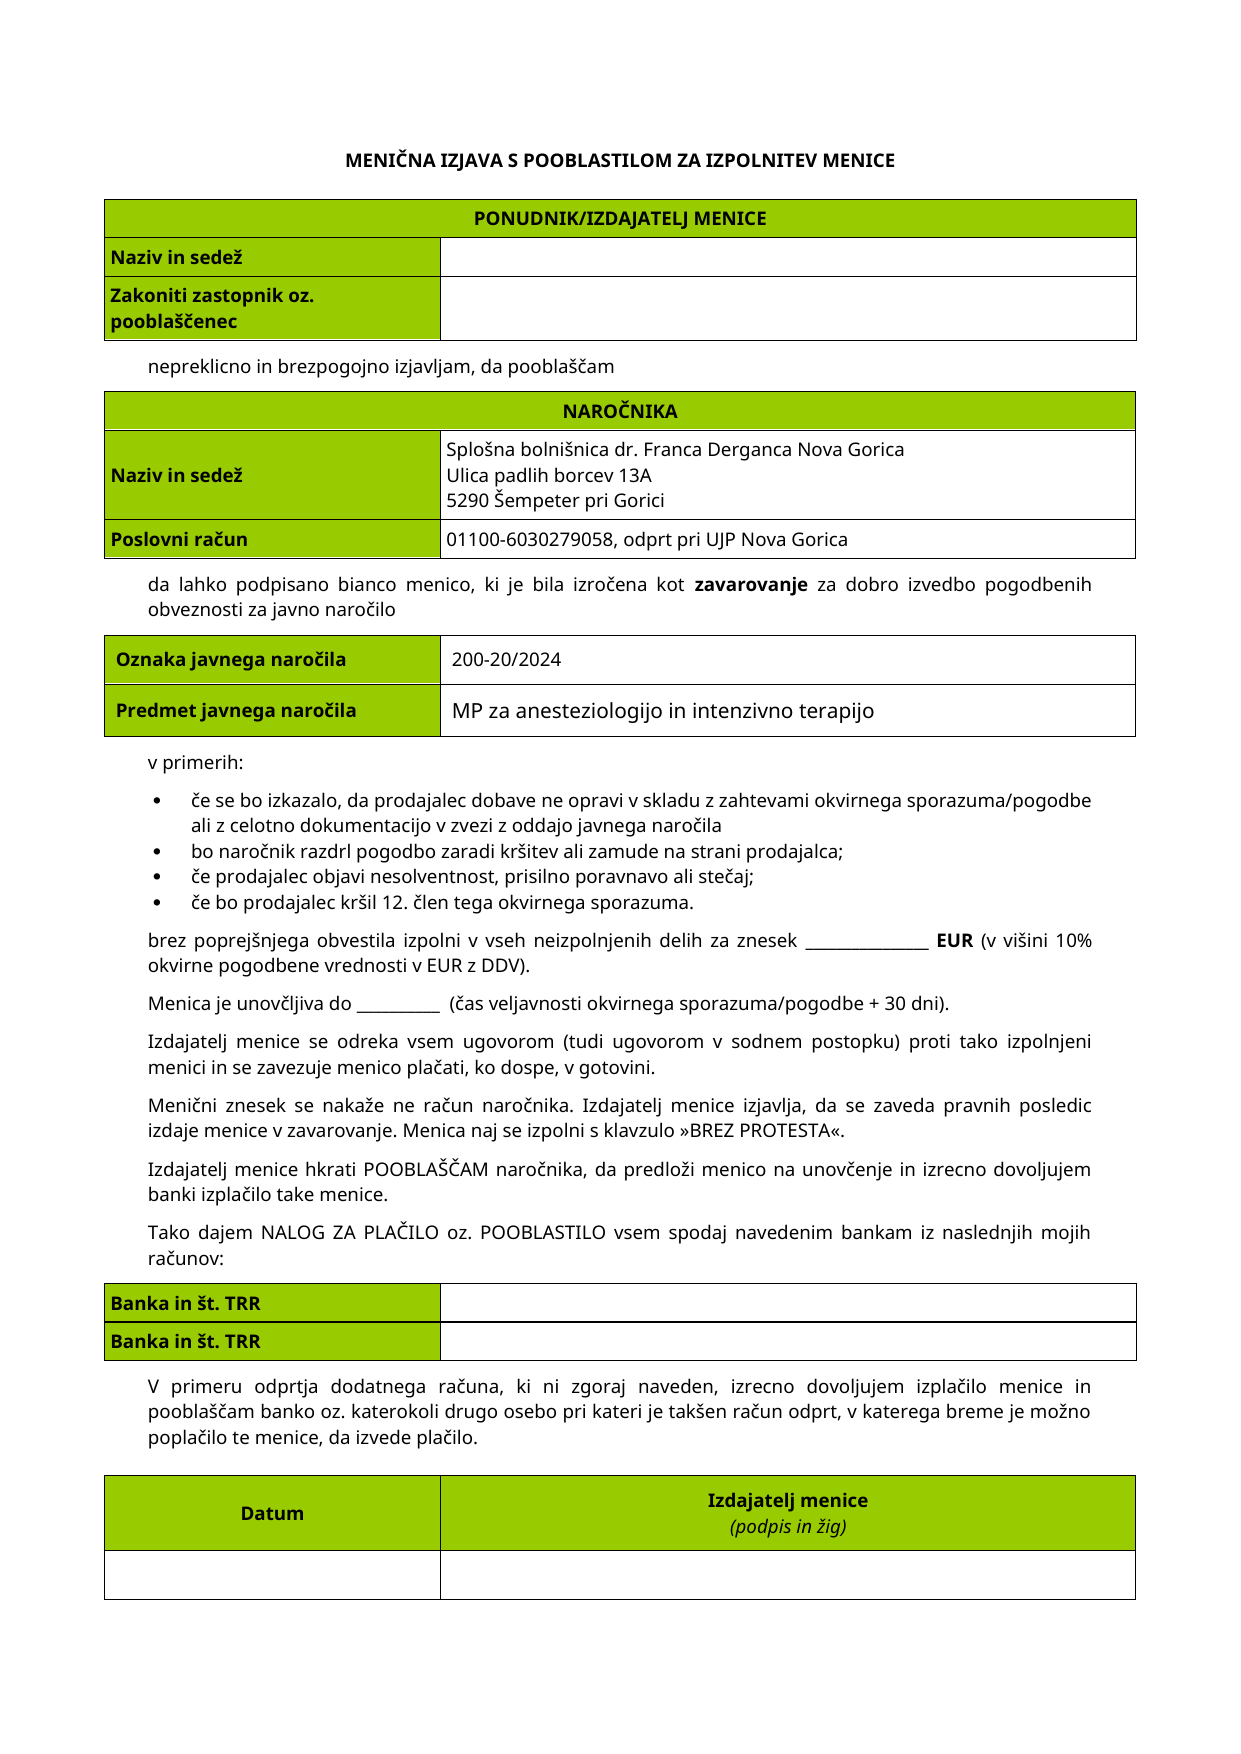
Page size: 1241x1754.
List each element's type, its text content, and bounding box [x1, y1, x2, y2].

table_header Datum [105, 1476, 440, 1550]
text da lahko podpisano bianco menico, ki je bila izročena kot zavarovanje za dobro izvedbo pogodbenih obveznosti za javno naročilo [148, 571, 1093, 622]
table_cell Poslovni račun [105, 520, 440, 557]
text Tako dajem NALOG ZA PLAČILO oz. POOBLASTILO vsem spodaj navedenim bankam iz naslednjih mojih računov: [148, 1219, 1093, 1270]
text Menica je unovčljiva do __________ (čas veljavnosti okvirnega sporazuma/pogodbe + 30 dni). [148, 991, 1093, 1016]
table_header Oznaka javnega naročila [105, 636, 440, 683]
text V primeru odprtja dodatnega računa, ki ni zgoraj naveden, izrecno dovoljujem izplačilo menice in pooblaščam banko oz. katerokoli drugo osebo pri kateri je takšen račun odprt, v katerega breme je možno poplačilo te menice, da izvede plačilo. [148, 1373, 1093, 1450]
table_header [441, 1284, 1136, 1321]
text nepreklicno in brezpogojno izjavljam, da pooblaščam [148, 353, 1093, 378]
text Menični znesek se nakaže ne račun naročnika. Izdajatelj menice izjavlja, da se zaveda pravnih posledic izdaje menice v zavarovanje. Menica naj se izpolni s klavzulo »BREZ PROTESTA«. [148, 1092, 1093, 1143]
table_header NAROČNIKA [105, 392, 1135, 429]
text Izdajatelj menice se odreka vsem ugovorom (tudi ugovorom v sodnem postopku) proti tako izpolnjeni menici in se zavezuje menico plačati, ko dospe, v gotovini. [148, 1029, 1093, 1080]
table_cell [441, 1323, 1136, 1360]
table_cell Predmet javnega naročila [105, 685, 440, 736]
text Izdajatelj menice hkrati POOBLAŠČAM naročnika, da predloži menico na unovčenje in izrecno dovoljujem banki izplačilo take menice. [148, 1156, 1093, 1207]
text v primerih: [148, 749, 1093, 774]
table_cell [441, 238, 1136, 276]
list bo naročnik razdrl pogodbo zaradi kršitev ali zamude na strani prodajalca; [153, 838, 1093, 864]
list če bo prodajalec kršil 12. člen tega okvirnega sporazuma. [153, 889, 1093, 915]
list če se bo izkazalo, da prodajalec dobave ne opravi v skladu z zahtevami okvirnega sporazuma/pogodbe ali z celotno dokumentacijo v zvezi z oddajo javnega naročila [153, 787, 1093, 838]
table_cell [441, 1551, 1135, 1599]
table_cell Naziv in sedež [105, 431, 440, 519]
table_cell Banka in št. TRR [105, 1323, 440, 1360]
table_cell [441, 277, 1136, 339]
list če prodajalec objavi nesolventnost, prisilno poravnavo ali stečaj; [153, 864, 1093, 889]
table_cell Zakoniti zastopnik oz. pooblaščenec [105, 277, 440, 339]
table_cell Splošna bolnišnica dr. Franca Derganca Nova Gorica Ulica padlih borcev 13A 5290 Šempeter pri Gorici [441, 431, 1135, 519]
text MENIČNA IZJAVA S POOBLASTILOM ZA IZPOLNITEV MENICE [148, 148, 1093, 173]
table_cell Naziv in sedež [105, 238, 440, 276]
table_cell [105, 1551, 440, 1599]
table_header PONUDNIK/IZDAJATELJ MENICE [105, 200, 1136, 237]
table_header Izdajatelj menice (podpis in žig) [441, 1476, 1135, 1550]
table_cell MP za anesteziologijo in intenzivno terapijo [441, 685, 1135, 736]
table_header Banka in št. TRR [105, 1284, 440, 1321]
table_header 200-20/2024 [441, 636, 1135, 683]
table_cell 01100-6030279058, odprt pri UJP Nova Gorica [441, 520, 1135, 557]
text brez poprejšnjega obvestila izpolni v vseh neizpolnjenih delih za znesek ________________ EUR (v višini 10% okvirne pogodbene vrednosti v EUR z DDV). [148, 927, 1093, 978]
